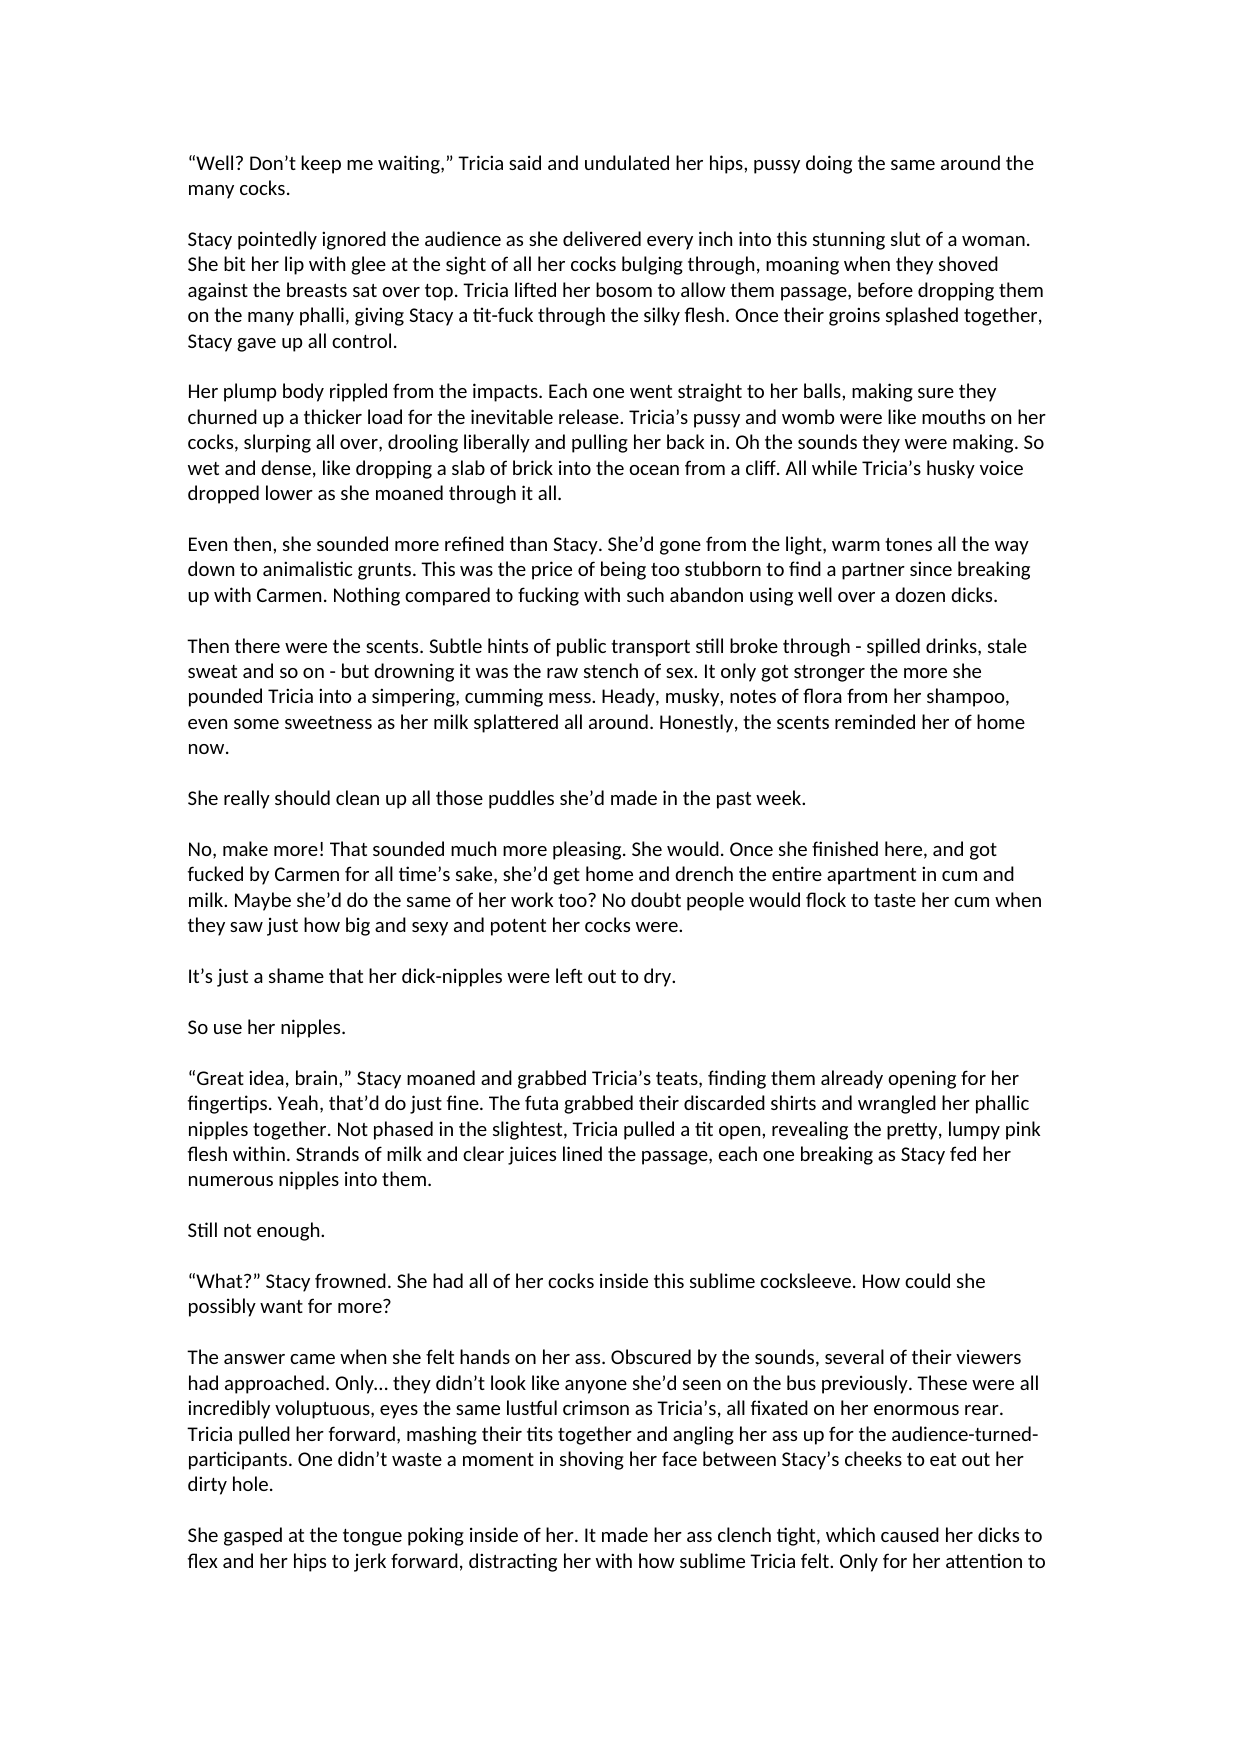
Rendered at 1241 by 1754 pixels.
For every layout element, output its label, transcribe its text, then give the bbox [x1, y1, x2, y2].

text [187, 1522, 1053, 1573]
text No, make more! That sounded much more pleasing. She would. Once she finished here, and got fucked by Carmen for all time’s sake, she’d get home and drench the entire apartment in cum and milk. Maybe she’d do the same of her work too? No doubt people would flock to taste her cum when they saw just how big and sexy and potent her cocks were. [187, 836, 1053, 938]
text Still not enough. [187, 1217, 1053, 1243]
text Her plump body rippled from the impacts. Each one went straight to her balls, making sure they churned up a thicker load for the inevitable release. Tricia’s pussy and womb were like mouths on her cocks, slurping all over, drooling liberally and pulling her back in. Oh the sounds they were making. So wet and dense, like dropping a slab of brick into the ocean from a cliff. All while Tricia’s husky voice dropped lower as she moaned through it all. [187, 379, 1053, 506]
text Then there were the scents. Subtle hints of public transport still broke through - spilled drinks, stale sweat and so on - but drowning it was the raw stench of sex. It only got stronger the more she pounded Tricia into a simpering, cumming mess. Heady, musky, notes of flora from her shampoo, even some sweetness as her milk splattered all around. Honestly, the scents reminded her of home now. [187, 633, 1053, 760]
text She really should clean up all those puddles she’d made in the past week. [187, 785, 1053, 811]
text Even then, she sounded more refined than Stacy. She’d gone from the light, warm tones all the way down to animalistic grunts. This was the price of being too stubborn to find a partner since breaking up with Carmen. Nothing compared to fucking with such abandon using well over a dozen dicks. [187, 531, 1053, 607]
text Stacy pointedly ignored the audience as she delivered every inch into this stunning slut of a woman. She bit her lip with glee at the sight of all her cocks bulging through, moaning when they shoved against the breasts sat over top. Tricia lifted her bosom to allow them passage, before dropping them on the many phalli, giving Stacy a tit-fuck through the silky flesh. Once their groins splashed together, Stacy gave up all control. [187, 226, 1053, 353]
text “What?” Stacy frowned. She had all of her cocks inside this sublime cocksleeve. How could she possibly want for more? [187, 1268, 1053, 1319]
text So use her nipples. [187, 1014, 1053, 1039]
text “Well? Don’t keep me waiting,” Tricia said and undulated her hips, pussy doing the same around the many cocks. [187, 150, 1053, 201]
text The answer came when she felt hands on her ass. Obscured by the sounds, several of their viewers had approached. Only… they didn’t look like anyone she’d seen on the bus previously. These were all incredibly voluptuous, eyes the same lustful crimson as Tricia’s, all fixated on her enormous rear. Tricia pulled her forward, mashing their tits together and angling her ass up for the audience-turned-participants. One didn’t waste a moment in shoving her face between Stacy’s cheeks to eat out her dirty hole. [187, 1344, 1053, 1497]
text It’s just a shame that her dick-nipples were left out to dry. [187, 963, 1053, 989]
text “Great idea, brain,” Stacy moaned and grabbed Tricia’s teats, finding them already opening for her fingertips. Yeah, that’d do just fine. The futa grabbed their discarded shirts and wrangled her phallic nipples together. Not phased in the slightest, Tricia pulled a tit open, revealing the pretty, lumpy pink flesh within. Strands of milk and clear juices lined the passage, each one breaking as Stacy fed her numerous nipples into them. [187, 1065, 1053, 1192]
